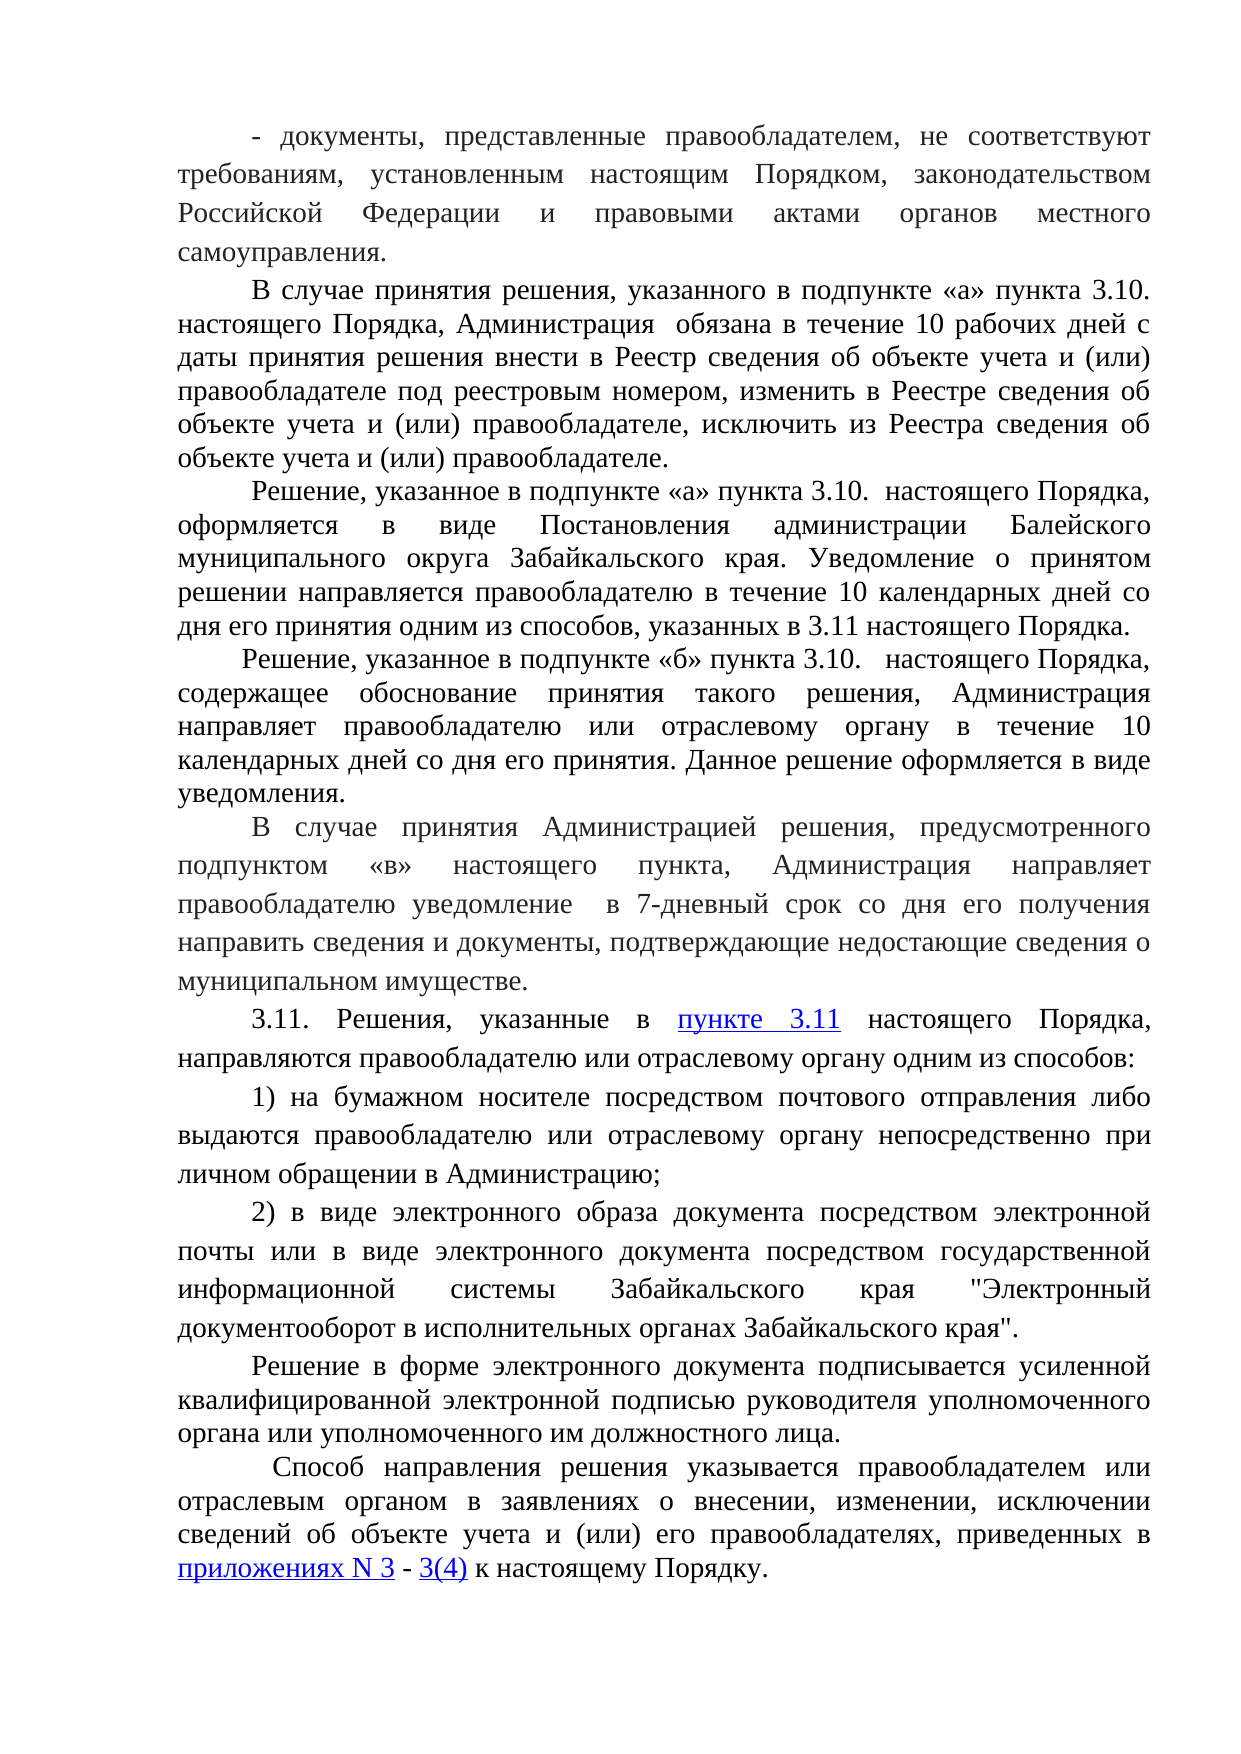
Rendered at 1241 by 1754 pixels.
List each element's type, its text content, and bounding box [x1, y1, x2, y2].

text В случае принятия решения, указанного в подпункте «а» пункта 3.10. настоящего Порядка, Администрация обязана в течение 10 рабочих дней с даты принятия решения внести в Реестр сведения об объекте учета и (или) правообладателе под реестровым номером, изменить в Реестре сведения об объекте учета и (или) правообладателе, исключить из Реестра сведения об объекте учета и (или) правообладателе. [177, 272, 1152, 473]
text 2) в виде электронного образа документа посредством электронной почты или в виде электронного документа посредством государственной информационной системы Забайкальского края "Электронный документооборот в исполнительных органах Забайкальского края". [177, 1194, 1152, 1343]
text - документы, представленные правообладателем, не соответствуют требованиям, установленным настоящим Порядком, законодательством Российской Федерации и правовыми актами органов местного самоуправления. [177, 118, 1152, 267]
text Решение, указанное в подпункте «а» пункта 3.10. настоящего Порядка, оформляется в виде Постановления администрации Балейского муниципального округа Забайкальского края. Уведомление о принятом решении направляется правообладателю в течение 10 календарных дней со дня его принятия одним из способов, указанных в 3.11 настоящего Порядка. [177, 473, 1152, 641]
text Решение в форме электронного документа подписывается усиленной квалифицированной электронной подписью руководителя уполномоченного органа или уполномоченного им должностного лица. [177, 1348, 1152, 1449]
text Решение, указанное в подпункте «б» пункта 3.10. настоящего Порядка, содержащее обоснование принятия такого решения, Администрация направляет правообладателю или отраслевому органу в течение 10 календарных дней со дня его принятия. Данное решение оформляется в виде уведомления. [177, 641, 1152, 809]
text Способ направления решения указывается правообладателем или отраслевым органом в заявлениях о внесении, изменении, исключении сведений об объекте учета и (или) его правообладателях, приведенных в приложениях N 3 - 3(4) к настоящему Порядку. [177, 1449, 1152, 1583]
text В случае принятия Администрацией решения, предусмотренного подпунктом «в» настоящего пункта, Администрация направляет правообладателю уведомление в 7-дневный срок со дня его получения направить сведения и документы, подтверждающие недостающие сведения о муниципальном имуществе. [177, 809, 1152, 997]
text 3.11. Решения, указанные в пункте 3.11 настоящего Порядка, направляются правообладателю или отраслевому органу одним из способов: [177, 1002, 1152, 1074]
text 1) на бумажном носителе посредством почтового отправления либо выдаются правообладателю или отраслевому органу непосредственно при личном обращении в Администрацию; [177, 1079, 1152, 1189]
